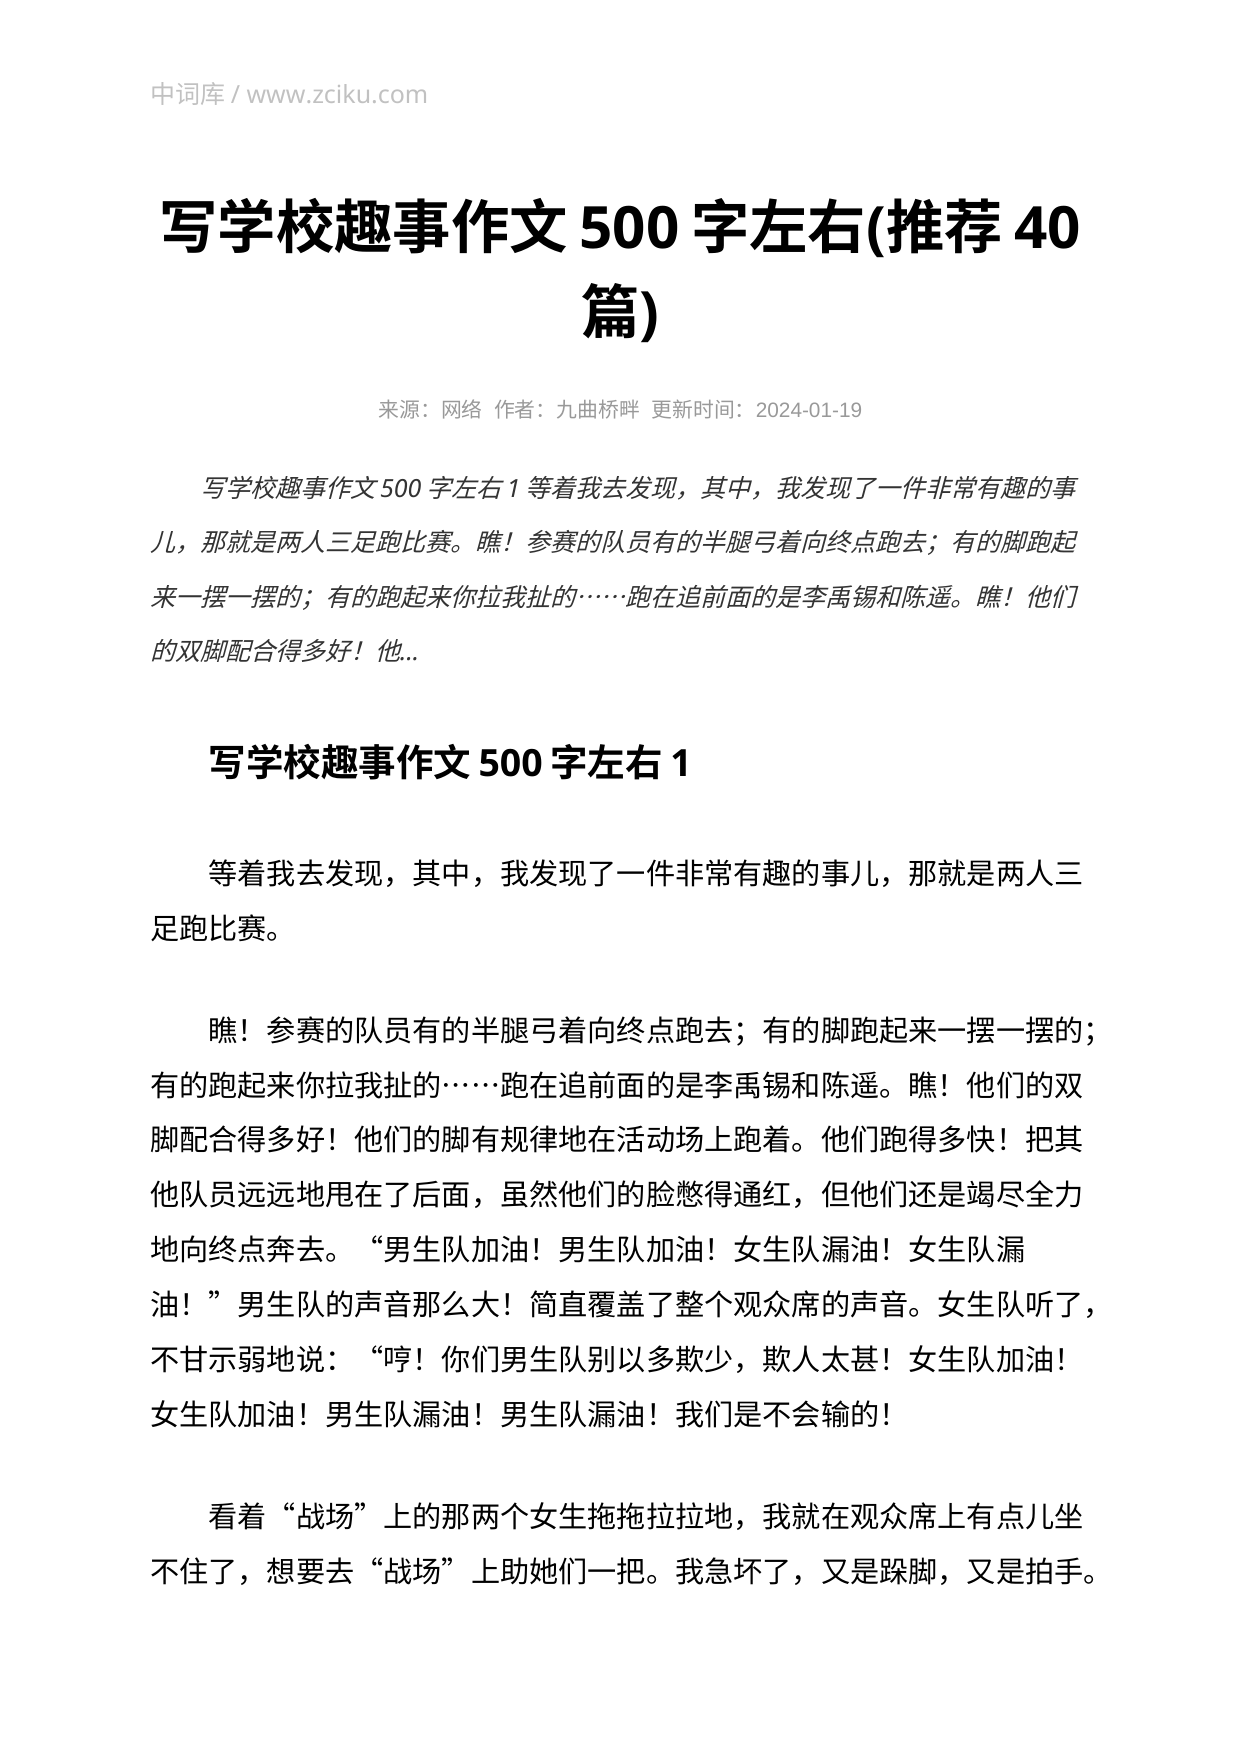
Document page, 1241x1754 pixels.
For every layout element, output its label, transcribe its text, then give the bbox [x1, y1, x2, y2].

text 写学校趣事作文500字左右1等着我去发现，其中，我发现了一件非常有趣的事儿，那就是两人三足跑比赛。瞧！参赛的队员有的半腿弓着向终点跑去；有的脚跑起来一摆一摆的；有的跑起来你拉我扯的……跑在追前面的是李禹锡和陈遥。瞧！他们的双脚配合得多好！他... [150, 468, 1090, 668]
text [150, 1493, 1090, 1590]
text 来源：网络 作者：九曲桥畔 更新时间：2024-01-19 [150, 398, 1090, 422]
subtitle 写学校趣事作文500字左右(推荐40篇) [150, 181, 1090, 351]
text 等着我去发现，其中，我发现了一件非常有趣的事儿，那就是两人三足跑比赛。 [150, 851, 1090, 948]
text 瞧！参赛的队员有的半腿弓着向终点跑去；有的脚跑起来一摆一摆的；有的跑起来你拉我扯的……跑在追前面的是李禹锡和陈遥。瞧！他们的双脚配合得多好！他们的脚有规律地在活动场上跑着。他们跑得多快！把其他队员远远地甩在了后面，虽然他们的脸憋得通红，但他们还是竭尽全力地向终点奔去。“男生队加油！男生队加油！女生队漏油！女生队漏油！”男生队的声音那么大！简直覆盖了整个观众席的声音。女生队听了，不甘示弱地说：“哼！你们男生队别以多欺少，欺人太甚！女生队加油！女生队加油！男生队漏油！男生队漏油！我们是不会输的！ [150, 1007, 1090, 1434]
text 写学校趣事作文500字左右1 [150, 733, 1090, 787]
